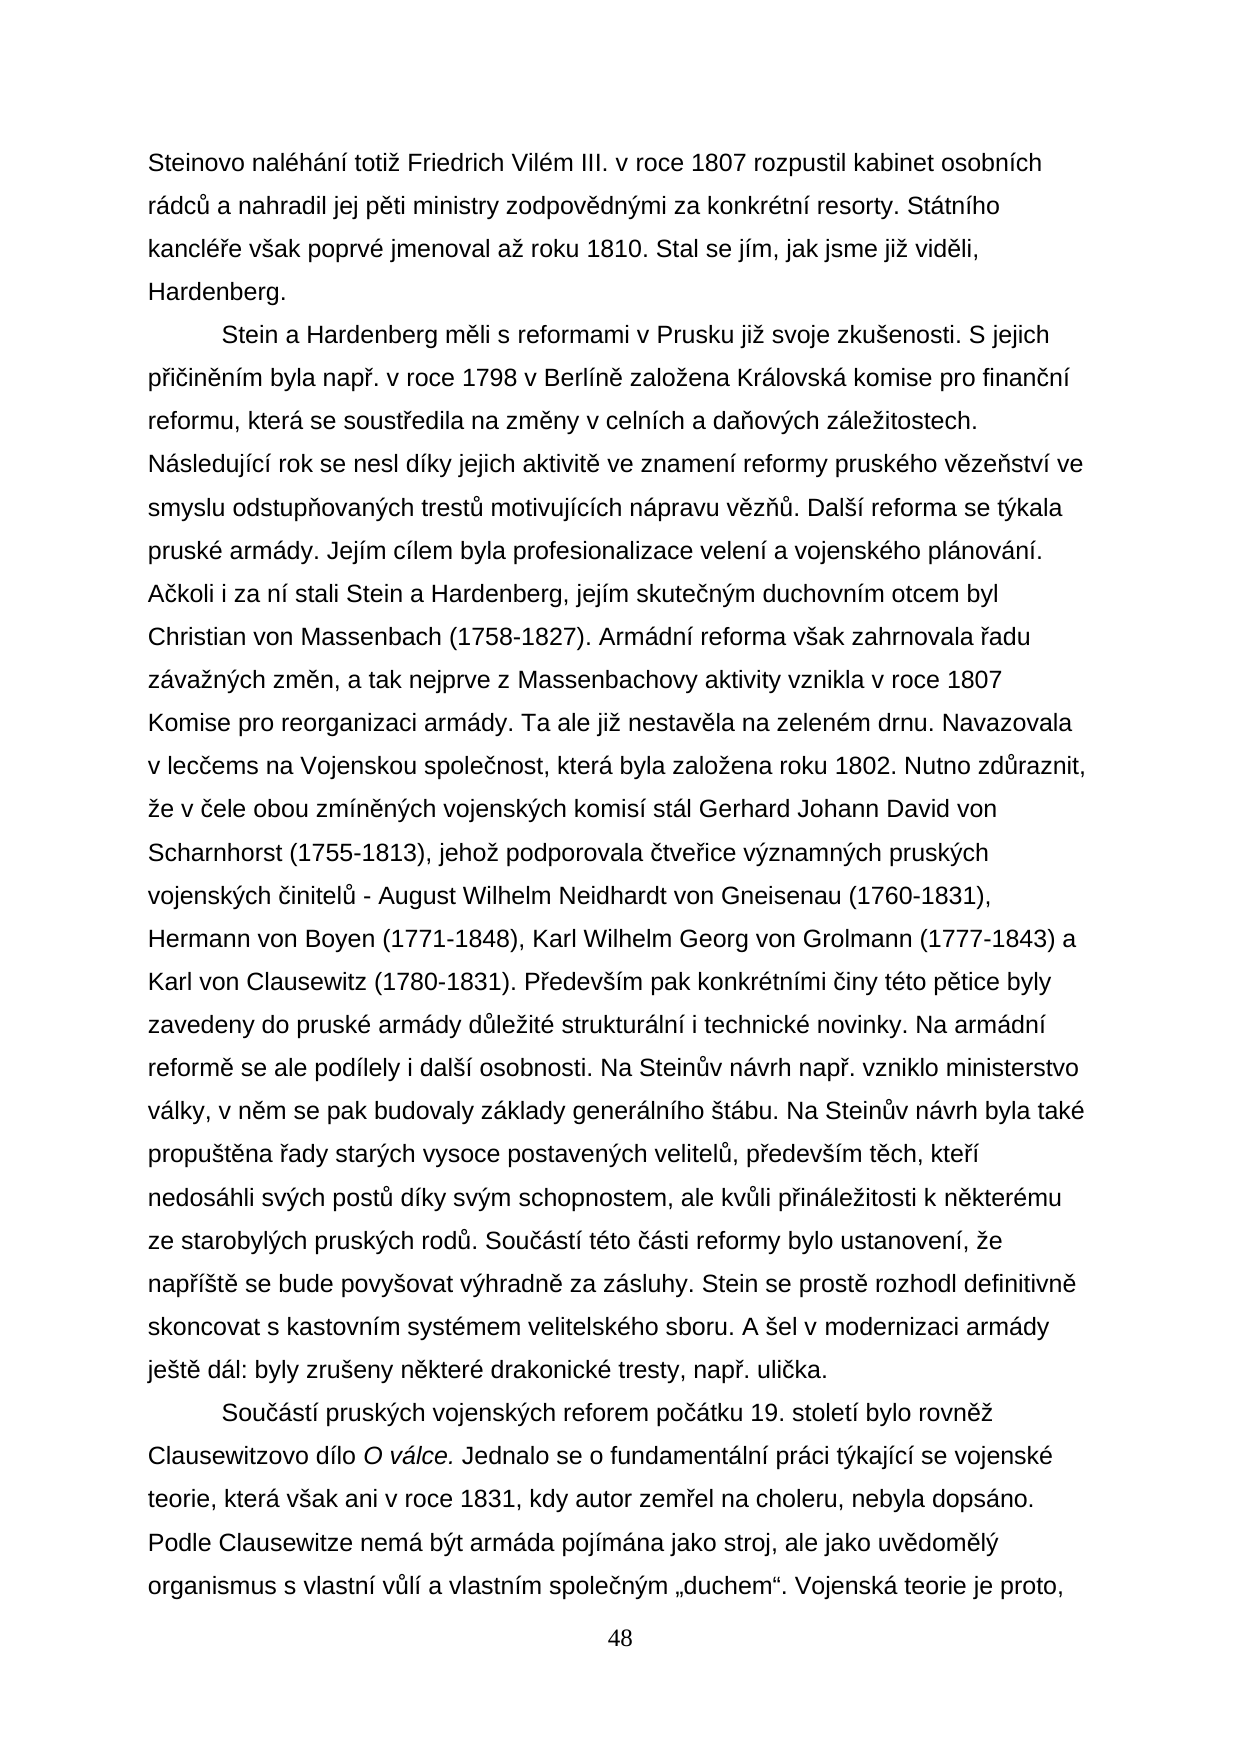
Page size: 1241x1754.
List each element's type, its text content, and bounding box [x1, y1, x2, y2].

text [148, 1398, 1093, 1599]
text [148, 148, 1093, 306]
text Stein a Hardenberg měli s reformami v Prusku již svoje zkušenosti. S jejich přičiněním byla např. v roce 1798 v Berlíně založena Královská komise pro finanční reformu, která se soustředila na změny v celních a daňových záležitostech. Následující rok se nesl díky jejich aktivitě ve znamení reformy pruského vězeňství ve smyslu odstupňovaných trestů motivujících nápravu vězňů. Další reforma se týkala pruské armády. Jejím cílem byla profesionalizace velení a vojenského plánování. Ačkoli i za ní stali Stein a Hardenberg, jejím skutečným duchovním otcem byl Christian von Massenbach (1758-1827). Armádní reforma však zahrnovala řadu závažných změn, a tak nejprve z Massenbachovy aktivity vznikla v roce 1807 Komise pro reorganizaci armády. Ta ale již nestavěla na zeleném drnu. Navazovala v lecčems na Vojenskou společnost, která byla založena roku 1802. Nutno zdůraznit, že v čele obou zmíněných vojenských komisí stál Gerhard Johann David von Scharnhorst (1755-1813), jehož podporovala čtveřice významných pruských vojenských činitelů - August Wilhelm Neidhardt von Gneisenau (1760-1831), Hermann von Boyen (1771-1848), Karl Wilhelm Georg von Grolmann (1777-1843) a Karl von Clausewitz (1780-1831). Především pak konkrétními činy této pětice byly zavedeny do pruské armády důležité strukturální i technické novinky. Na armádní reformě se ale podílely i další osobnosti. Na Steinův návrh např. vzniklo ministerstvo války, v něm se pak budovaly základy generálního štábu. Na Steinův návrh byla také propuštěna řady starých vysoce postavených velitelů, především těch, kteří nedosáhli svých postů díky svým schopnostem, ale kvůli přináležitosti k některému ze starobylých pruských rodů. Součástí této části reformy bylo ustanovení, že napříště se bude povyšovat výhradně za zásluhy. Stein se prostě rozhodl definitivně skoncovat s kastovním systémem velitelského sboru. A šel v modernizaci armády ještě dál: byly zrušeny některé drakonické tresty, např. ulička. [148, 320, 1093, 1384]
